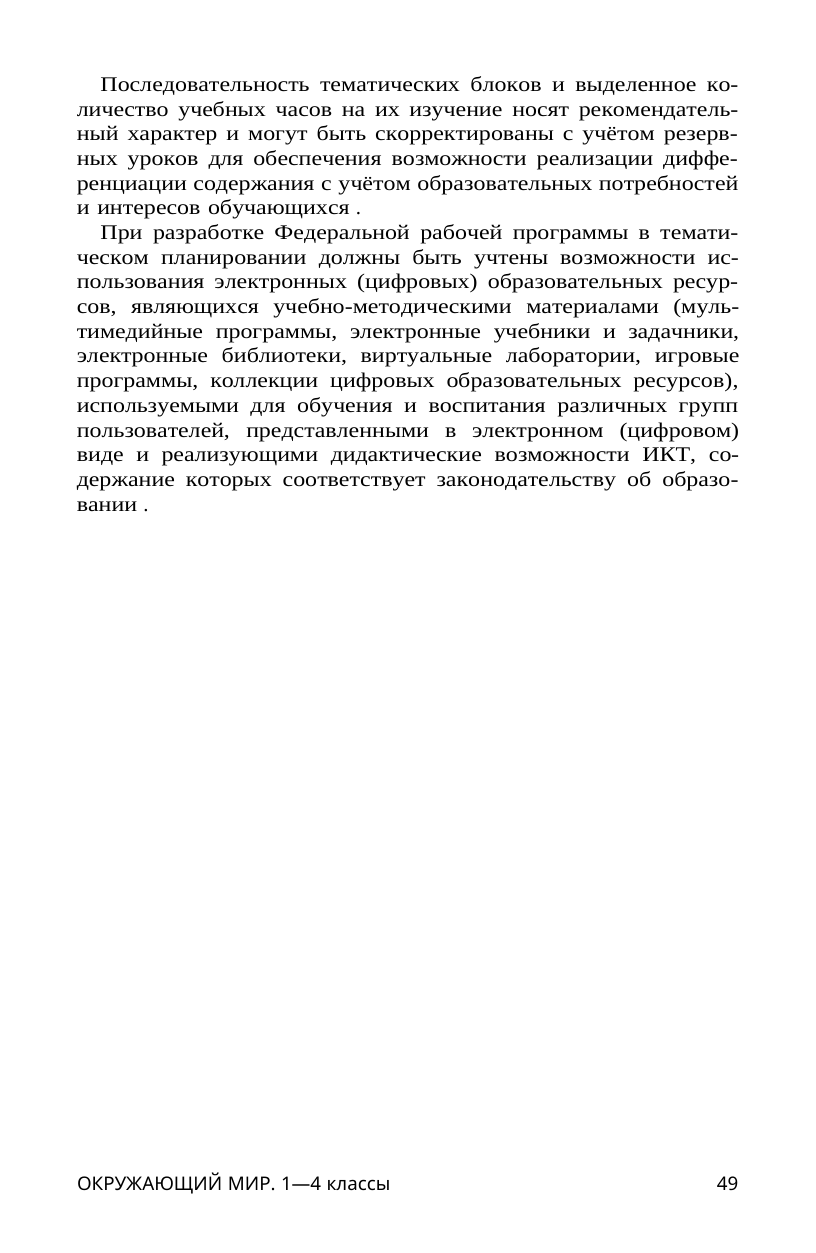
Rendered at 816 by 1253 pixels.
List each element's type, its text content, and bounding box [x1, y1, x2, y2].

text Последовательность тематических блоков и выделенное ко- личество учебных часов на их изучение носят рекомендатель- ный характер и могут быть скорректированы с учётом резерв- ных уроков для обеспечения возможности реализации диффе- ренциации содержания с учётом образовательных потребностей и интересов обучающихся . [77, 72, 739, 219]
text При разработке Федеральной рабочей программы в темати- ческом планировании должны быть учтены возможности ис- пользования электронных (цифровых) образовательных ресур- сов, являющихся учебно-методическими материалами (муль- тимедийные программы, электронные учебники и задачники, электронные библиотеки, виртуальные лаборатории, игровые программы, коллекции цифровых образовательных ресурсов), используемыми для обучения и воспитания различных групп пользователей, представленными в электронном (цифровом) виде и реализующими дидактические возможности ИКТ, со- держание которых соответствует законодательству об образо- вании . [77, 220, 739, 516]
text ОКРУЖАЮЩИЙ МИР. 1—4 классы 49 [77, 1170, 751, 1196]
